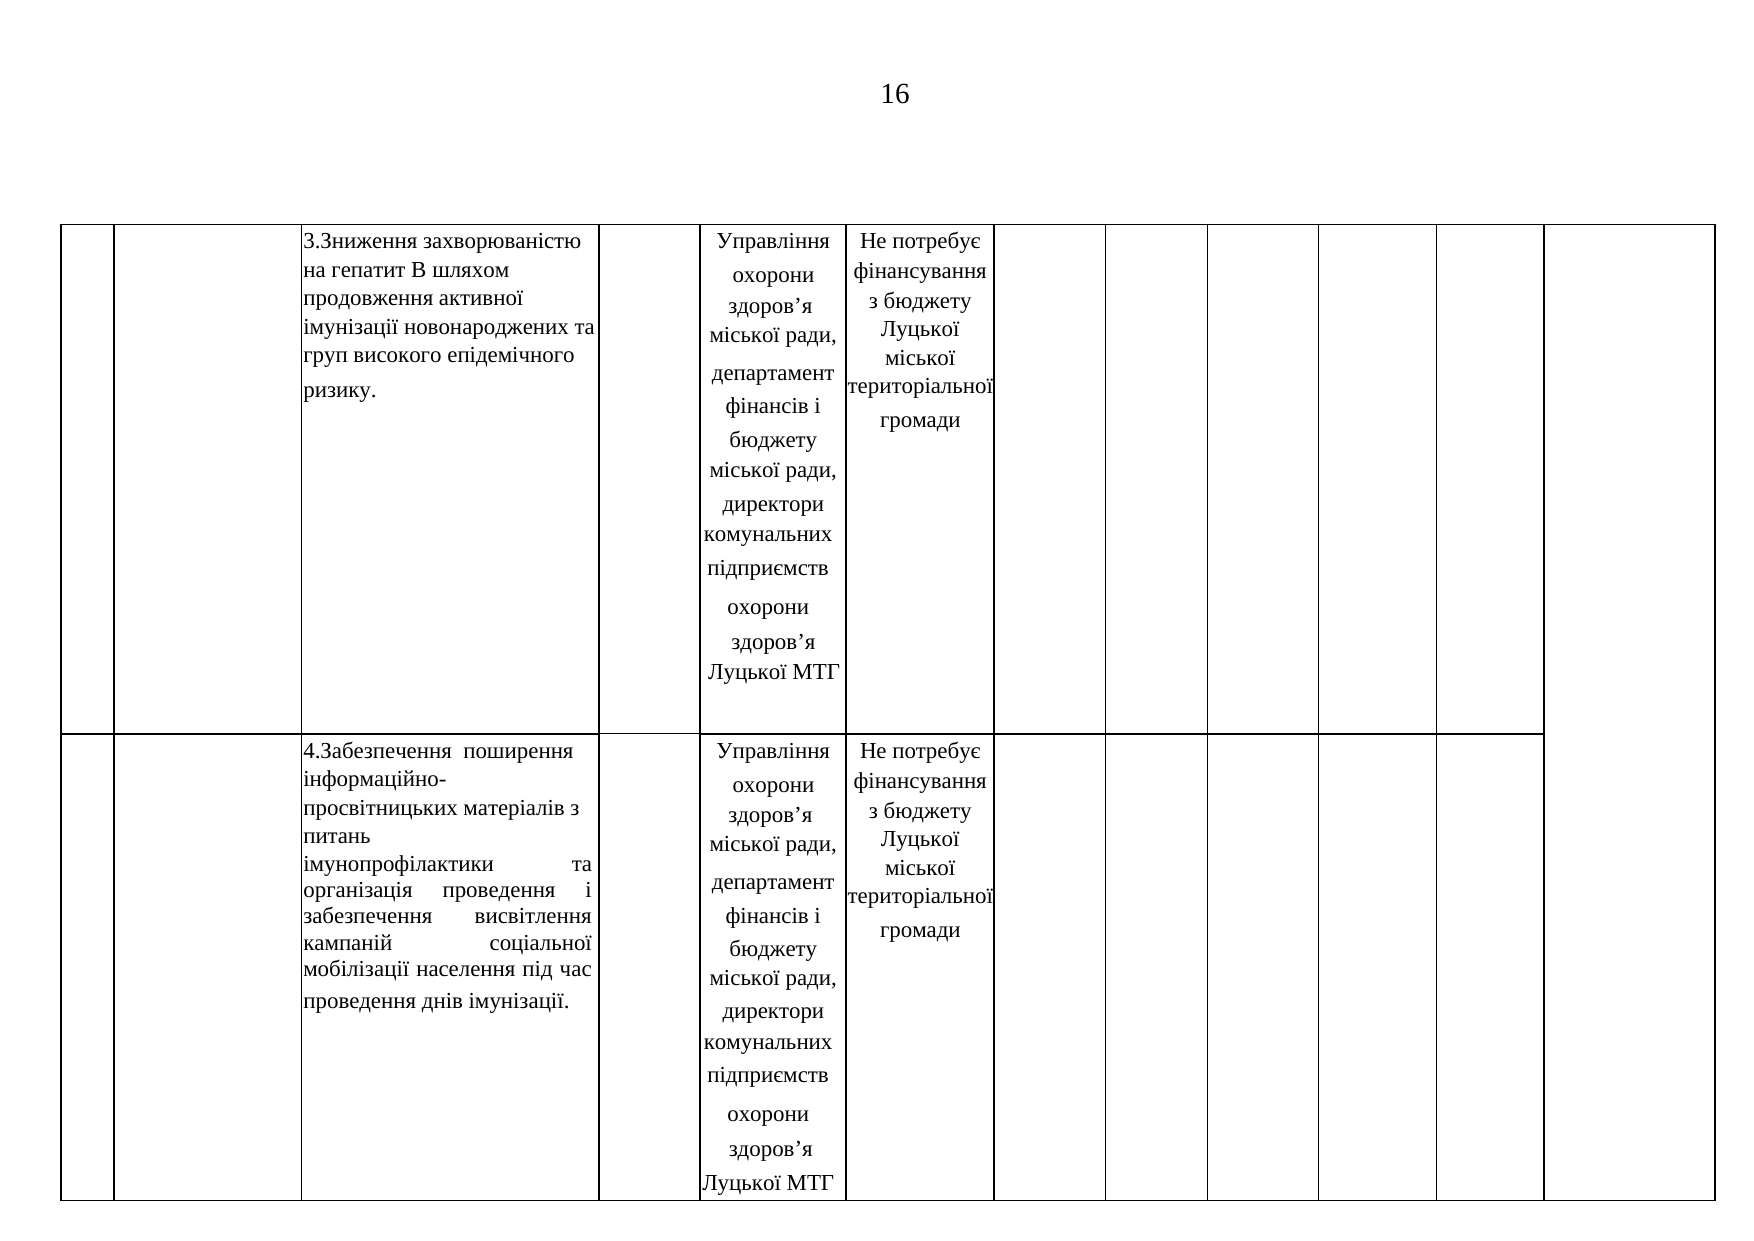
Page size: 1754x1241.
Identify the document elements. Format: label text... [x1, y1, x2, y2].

table_header [1319, 225, 1436, 733]
table_header [1545, 225, 1714, 1200]
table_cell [302, 735, 598, 1200]
table_header [995, 225, 1105, 733]
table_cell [847, 735, 993, 1200]
table_header [62, 225, 113, 733]
table_header [1208, 225, 1318, 733]
table_cell [995, 735, 1105, 1200]
table_cell [1437, 735, 1543, 1200]
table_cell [701, 735, 845, 1200]
table_cell [115, 735, 301, 1200]
table_cell [600, 734, 699, 1200]
table_header [1106, 225, 1207, 733]
table_header [115, 225, 301, 733]
table_header Управління охорони здоров’я міської ради, департамент фінансів і бюджету міської ради, директори комунальних підприємств охорони здоров’я Луцької МТГ [701, 225, 845, 733]
table_header 3.Зниження захворюваністю на гепатит В шляхом продовження активної імунізації новонароджених та груп високого епідемічного ризику. [302, 225, 598, 733]
table_cell [1106, 735, 1207, 1200]
table_cell [1208, 735, 1318, 1200]
table_header [600, 225, 699, 733]
table_header [1437, 225, 1543, 733]
table_header Не потребує фінансування з бюджету Луцької міської територіальної громади [847, 225, 993, 733]
table_cell [62, 735, 113, 1200]
table_cell [1319, 735, 1436, 1200]
